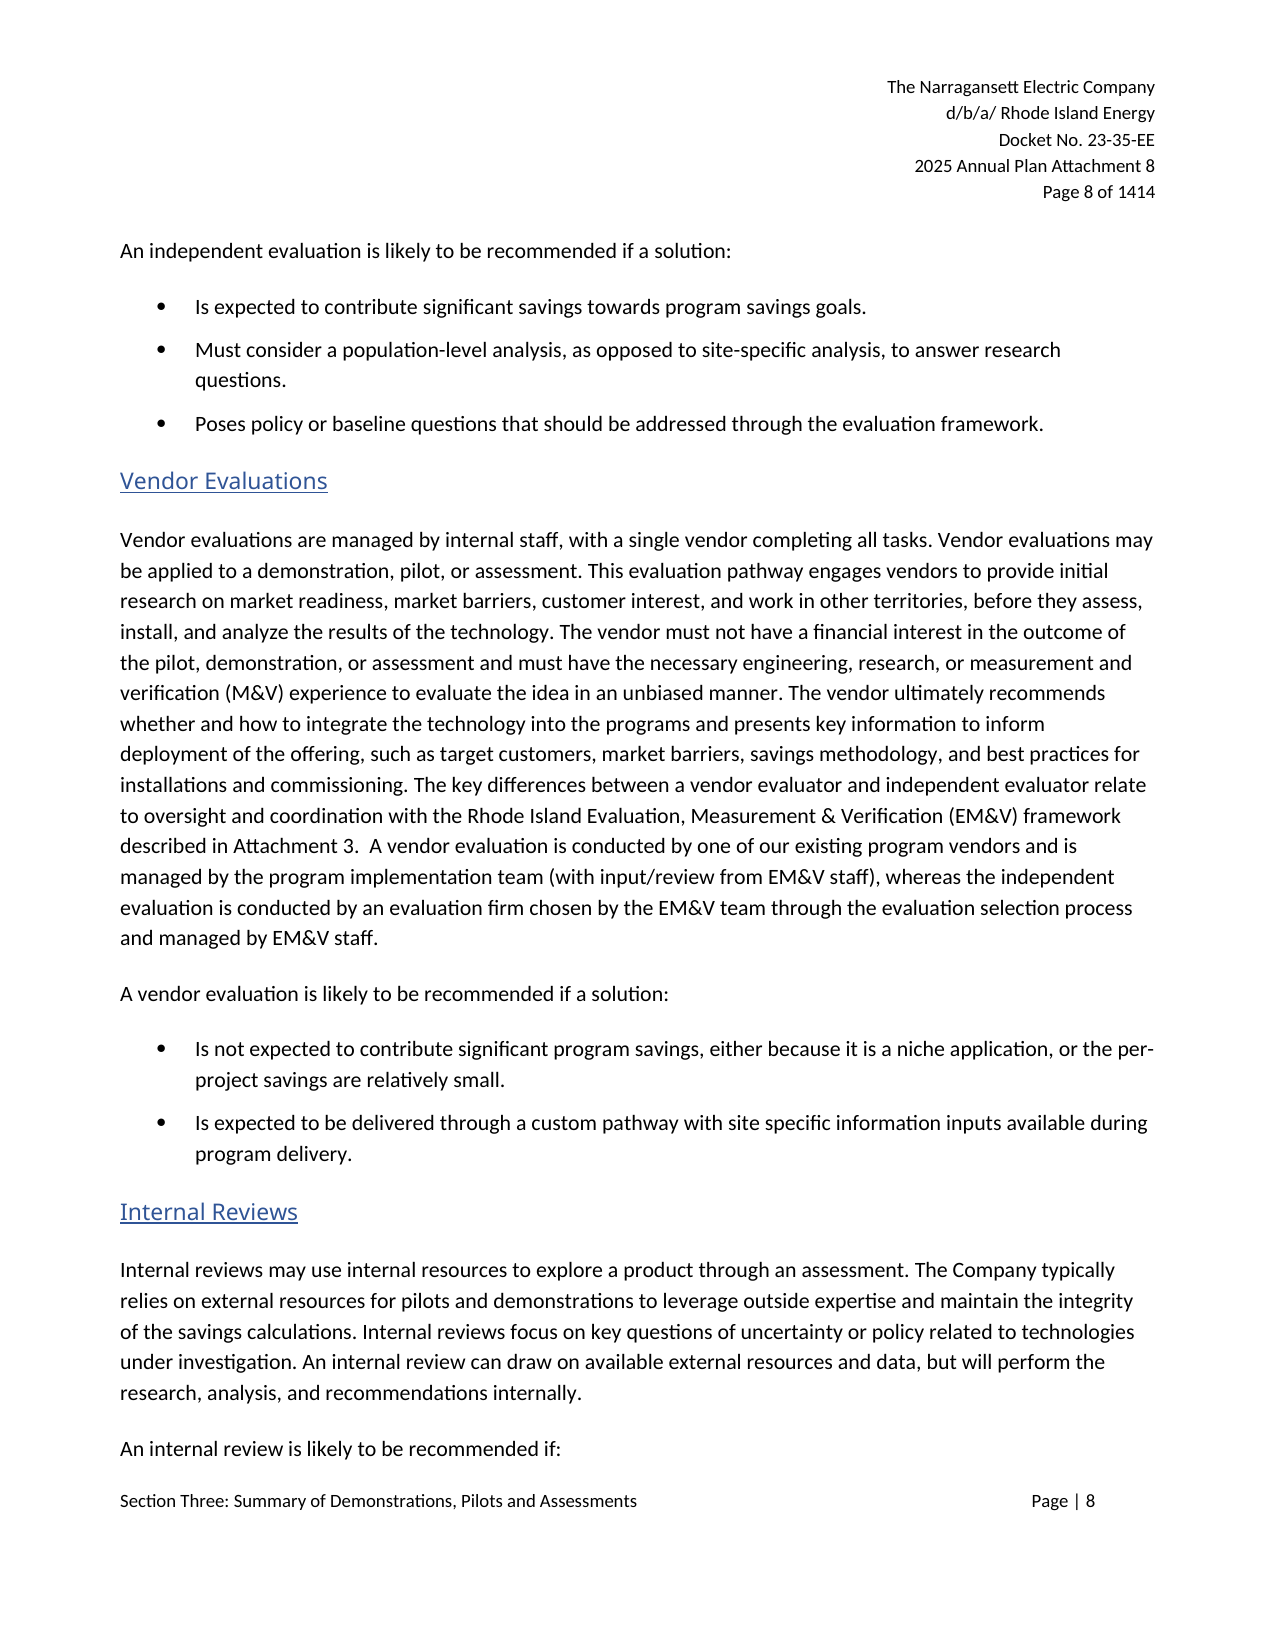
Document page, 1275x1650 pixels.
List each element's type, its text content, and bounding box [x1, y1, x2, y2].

text An internal review is likely to be recommended if: [120, 1435, 1155, 1461]
list Is expected to be delivered through a custom pathway with site specific information inputs available during program delivery. [157, 1109, 1155, 1167]
text A vendor evaluation is likely to be recommended if a solution: [120, 980, 1155, 1007]
text An independent evaluation is likely to be recommended if a solution: [120, 237, 1155, 264]
text Internal reviews may use internal resources to explore a product through an assessment. The Company typically relies on external resources for pilots and demonstrations to leverage outside expertise and maintain the integrity of the savings calculations. Internal reviews focus on key questions of uncertainty or policy related to technologies under investigation. An internal review can draw on available external resources and data, but will perform the research, analysis, and recommendations internally. [120, 1257, 1155, 1406]
list Poses policy or baseline questions that should be addressed through the evaluation framework. [157, 410, 1155, 436]
subtitle Internal Reviews [120, 1196, 1155, 1227]
list Must consider a population-level analysis, as opposed to site-specific analysis, to answer research questions. [157, 336, 1155, 393]
subtitle Vendor Evaluations [120, 465, 1155, 497]
list Is not expected to contribute significant program savings, either because it is a niche application, or the per-project savings are relatively small. [157, 1036, 1155, 1093]
list Is expected to contribute significant savings towards program savings goals. [157, 293, 1155, 319]
text Vendor evaluations are managed by internal staff, with a single vendor completing all tasks. Vendor evaluations may be applied to a demonstration, pilot, or assessment. This evaluation pathway engages vendors to provide initial research on market readiness, market barriers, customer interest, and work in other territories, before they assess, install, and analyze the results of the technology. The vendor must not have a financial interest in the outcome of the pilot, demonstration, or assessment and must have the necessary engineering, research, or measurement and verification (M&V) experience to evaluate the idea in an unbiased manner. The vendor ultimately recommends whether and how to integrate the technology into the programs and presents key information to inform deployment of the offering, such as target customers, market barriers, savings methodology, and best practices for installations and commissioning. The key differences between a vendor evaluator and independent evaluator relate to oversight and coordination with the Rhode Island Evaluation, Measurement & Verification (EM&V) framework described in Attachment 3. A vendor evaluation is conducted by one of our existing program vendors and is managed by the program implementation team (with input/review from EM&V staff), whereas the independent evaluation is conducted by an evaluation firm chosen by the EM&V team through the evaluation selection process and managed by EM&V staff. [120, 526, 1155, 951]
